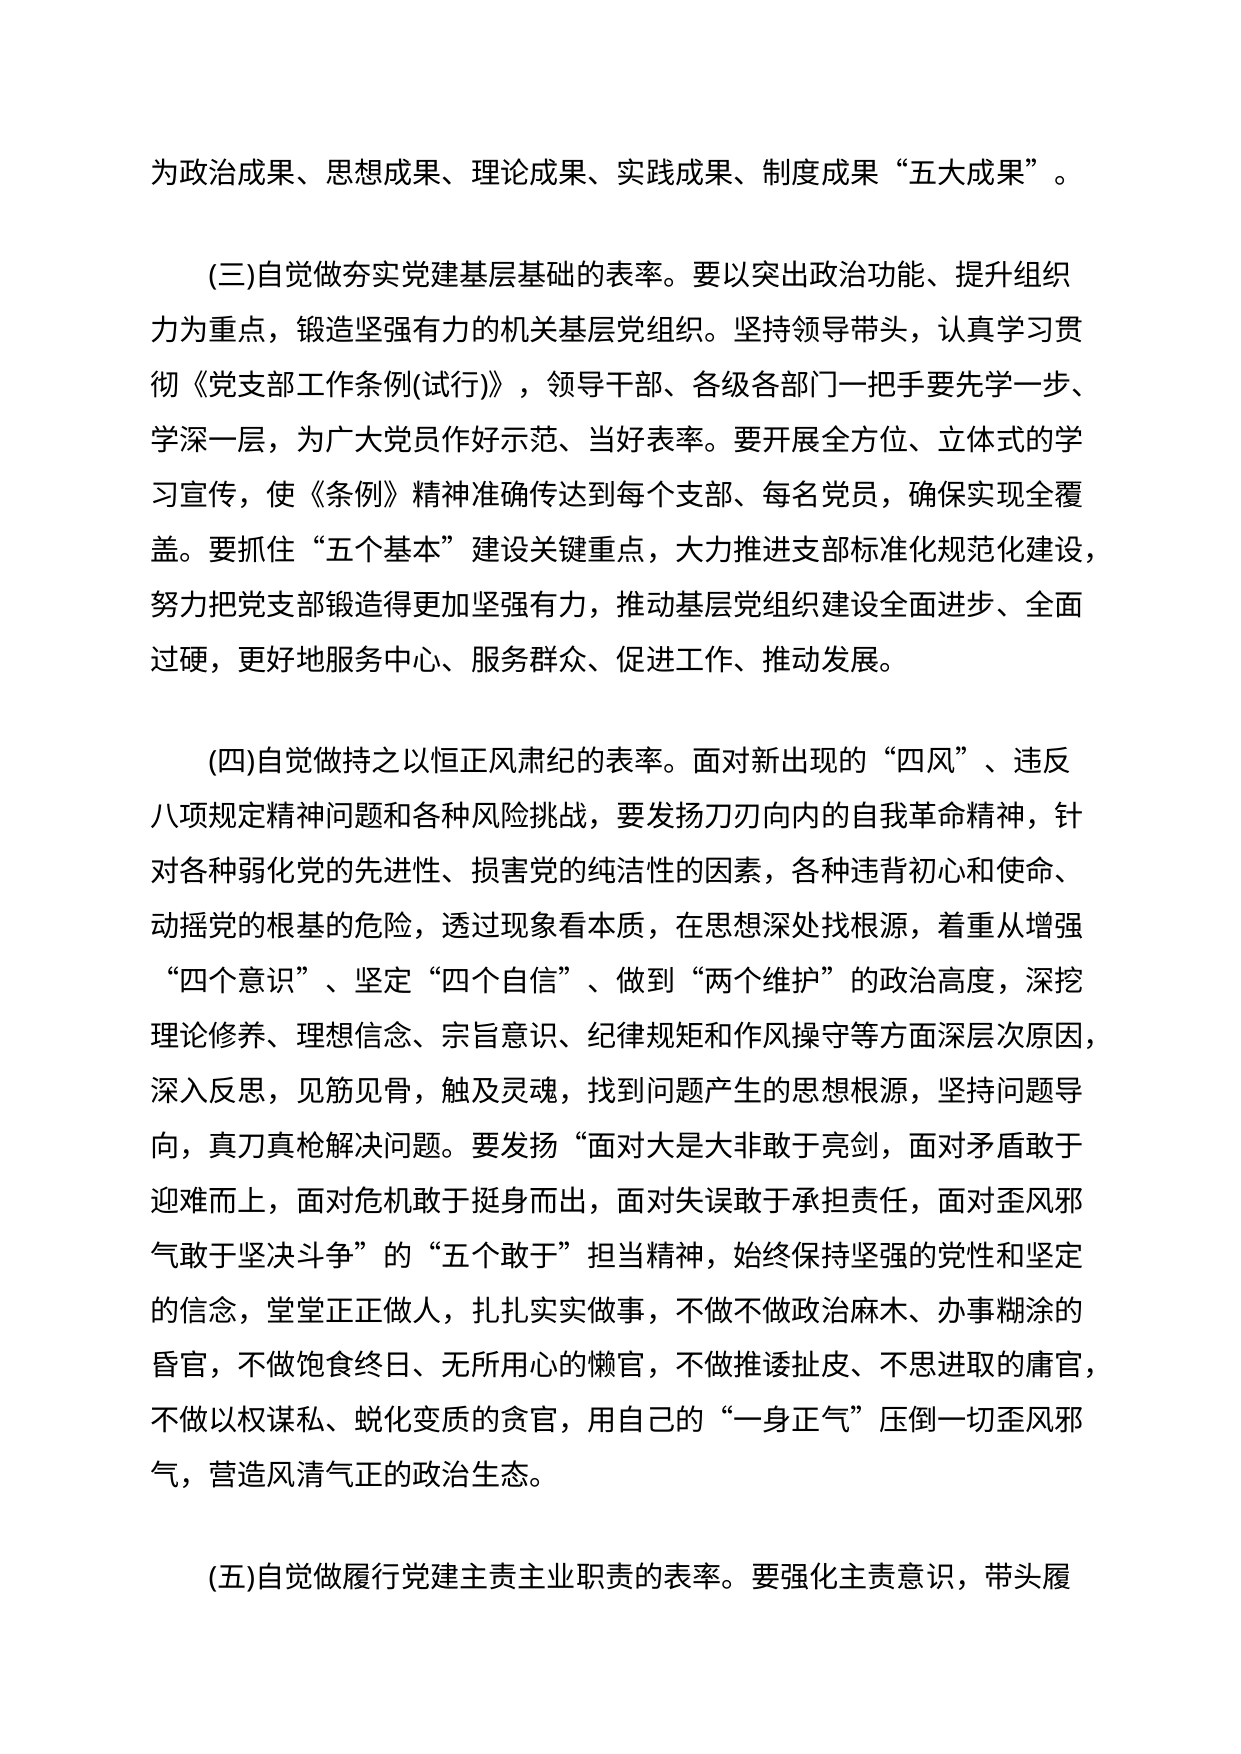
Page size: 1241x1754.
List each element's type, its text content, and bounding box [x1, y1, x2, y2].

text (四)自觉做持之以恒正风肃纪的表率。面对新出现的“四风”、违反八项规定精神问题和各种风险挑战，要发扬刀刃向内的自我革命精神，针对各种弱化党的先进性、损害党的纯洁性的因素，各种违背初心和使命、动摇党的根基的危险，透过现象看本质，在思想深处找根源，着重从增强“四个意识”、坚定“四个自信”、做到“两个维护”的政治高度，深挖理论修养、理想信念、宗旨意识、纪律规矩和作风操守等方面深层次原因，深入反思，见筋见骨，触及灵魂，找到问题产生的思想根源，坚持问题导向，真刀真枪解决问题。要发扬“面对大是大非敢于亮剑，面对矛盾敢于迎难而上，面对危机敢于挺身而出，面对失误敢于承担责任，面对歪风邪气敢于坚决斗争”的“五个敢于”担当精神，始终保持坚强的党性和坚定的信念，堂堂正正做人，扎扎实实做事，不做不做政治麻木、办事糊涂的昏官，不做饱食终日、无所用心的懒官，不做推诿扯皮、不思进取的庸官，不做以权谋私、蜕化变质的贪官，用自己的“一身正气”压倒一切歪风邪气，营造风清气正的政治生态。 [150, 738, 1090, 1494]
text (三)自觉做夯实党建基层基础的表率。要以突出政治功能、提升组织力为重点，锻造坚强有力的机关基层党组织。坚持领导带头，认真学习贯彻《党支部工作条例(试行)》，领导干部、各级各部门一把手要先学一步、学深一层，为广大党员作好示范、当好表率。要开展全方位、立体式的学习宣传，使《条例》精神准确传达到每个支部、每名党员，确保实现全覆盖。要抓住“五个基本”建设关键重点，大力推进支部标准化规范化建设，努力把党支部锻造得更加坚强有力，推动基层党组织建设全面进步、全面过硬，更好地服务中心、服务群众、促进工作、推动发展。 [150, 252, 1090, 678]
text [150, 150, 1090, 192]
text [150, 1553, 1090, 1596]
